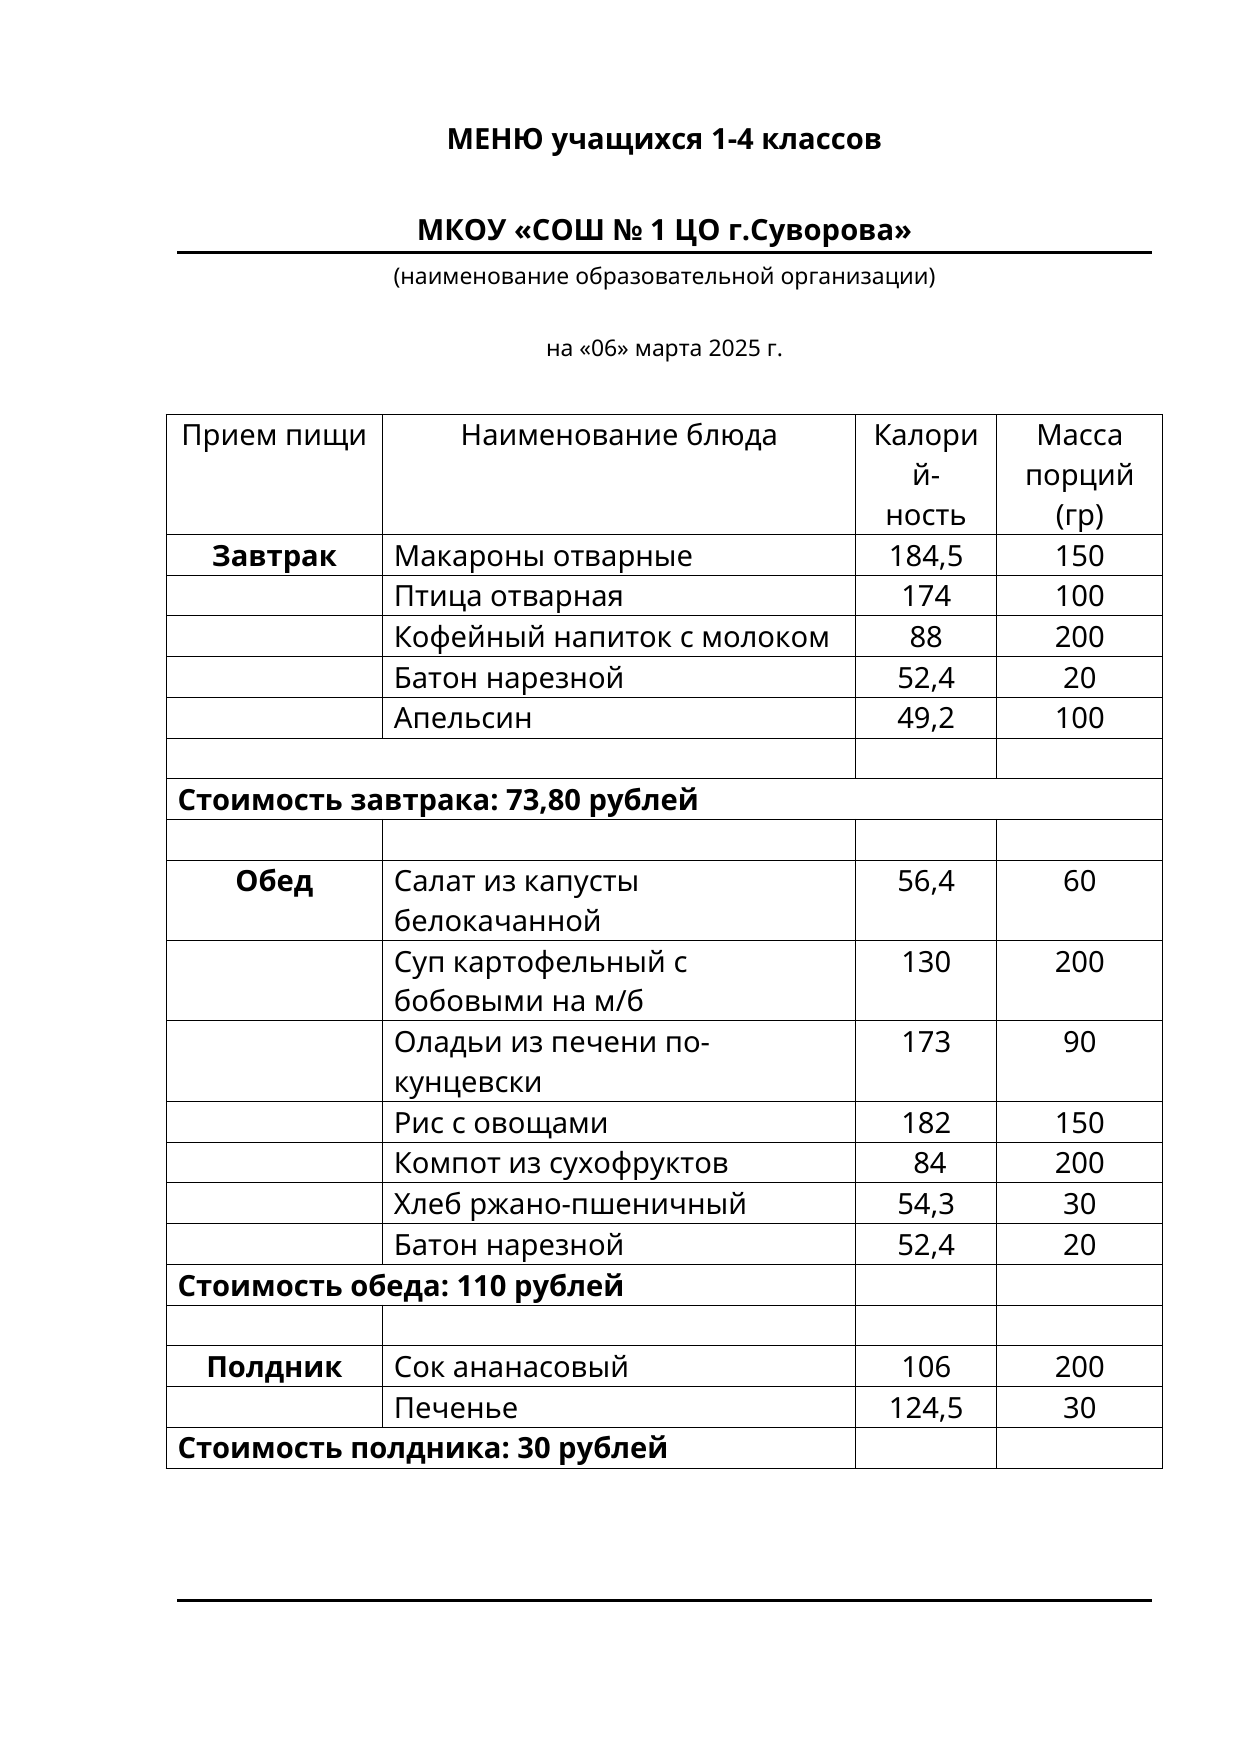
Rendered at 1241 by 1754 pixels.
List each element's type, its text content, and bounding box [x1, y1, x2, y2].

table_cell 56,4 [856, 861, 996, 940]
table_header Масса порций (гр) [997, 415, 1162, 534]
table_cell [167, 820, 382, 859]
table_cell Батон нарезной [383, 657, 855, 697]
table_cell Стоимость обеда: 110 рублей [167, 1265, 855, 1304]
table_cell 182 [856, 1102, 996, 1142]
text на «06» марта 2025 г. [177, 332, 1152, 363]
table_header Наименование блюда [383, 415, 855, 534]
table_cell [856, 1306, 996, 1345]
table_cell 54,3 [856, 1183, 996, 1223]
table_cell Обед [167, 861, 382, 940]
table_cell 20 [997, 657, 1162, 697]
table_cell 88 [856, 616, 996, 656]
table_header Прием пищи [167, 415, 382, 534]
table_cell Хлеб ржано-пшеничный [383, 1183, 855, 1223]
table_cell Полдник [167, 1346, 382, 1386]
table_cell Печенье [383, 1387, 855, 1427]
table_cell [167, 1387, 382, 1427]
table_cell [383, 1306, 855, 1345]
table_cell 60 [997, 861, 1162, 940]
table_cell Стоимость завтрака: 73,80 рублей [167, 779, 1162, 819]
text МЕНЮ учащихся 1-4 классов [177, 118, 1152, 158]
table_cell 100 [997, 576, 1162, 615]
table_cell [997, 1265, 1162, 1304]
table_cell [383, 820, 855, 859]
table_cell [167, 1021, 382, 1101]
table_cell 30 [997, 1387, 1162, 1427]
table_cell Рис с овощами [383, 1102, 855, 1142]
text (наименование образовательной организации) [177, 260, 1152, 291]
table_cell 200 [997, 616, 1162, 656]
table_cell [856, 820, 996, 859]
table_cell [167, 1183, 382, 1223]
table_header Калорий- ность [856, 415, 996, 534]
table_cell Макароны отварные [383, 535, 855, 574]
table_cell Суп картофельный с бобовыми на м/б [383, 941, 855, 1020]
table_cell 84 [856, 1143, 996, 1182]
table_cell Птица отварная [383, 576, 855, 615]
table_cell [167, 698, 382, 737]
table_cell Компот из сухофруктов [383, 1143, 855, 1182]
table_cell 124,5 [856, 1387, 996, 1427]
table_cell [856, 1265, 996, 1304]
table_cell Стоимость полдника: 30 рублей [167, 1428, 855, 1467]
table_cell 90 [997, 1021, 1162, 1101]
table_cell 200 [997, 941, 1162, 1020]
table_cell 184,5 [856, 535, 996, 574]
table_cell Завтрак [167, 535, 382, 574]
table_cell 49,2 [856, 698, 996, 737]
table_cell 30 [997, 1183, 1162, 1223]
table_cell 200 [997, 1346, 1162, 1386]
table_cell Апельсин [383, 698, 855, 737]
table_cell [997, 739, 1162, 778]
text МКОУ «СОШ № 1 ЦО г.Суворова» [177, 209, 1152, 251]
table_cell [856, 739, 996, 778]
table_cell 100 [997, 698, 1162, 737]
table_cell [167, 1143, 382, 1182]
table_cell 200 [997, 1143, 1162, 1182]
table_cell Оладьи из печени по-кунцевски [383, 1021, 855, 1101]
table_cell [997, 1428, 1162, 1467]
table_cell [997, 820, 1162, 859]
table_cell 106 [856, 1346, 996, 1386]
table_cell [167, 1306, 382, 1345]
table_cell [167, 1224, 382, 1264]
table_cell Кофейный напиток с молоком [383, 616, 855, 656]
table_cell 150 [997, 1102, 1162, 1142]
table_cell [167, 739, 855, 778]
table_cell 52,4 [856, 1224, 996, 1264]
table_cell 20 [997, 1224, 1162, 1264]
table_cell [856, 1428, 996, 1467]
table_cell [997, 1306, 1162, 1345]
table_cell 173 [856, 1021, 996, 1101]
table_cell [167, 657, 382, 697]
table_cell [167, 941, 382, 1020]
table_cell Батон нарезной [383, 1224, 855, 1264]
table_cell 150 [997, 535, 1162, 574]
table_cell [167, 576, 382, 615]
table_cell [167, 616, 382, 656]
table_cell [167, 1102, 382, 1142]
table_cell 130 [856, 941, 996, 1020]
table_cell 52,4 [856, 657, 996, 697]
table_cell Салат из капусты белокачанной [383, 861, 855, 940]
table_cell Сок ананасовый [383, 1346, 855, 1386]
table_cell 174 [856, 576, 996, 615]
